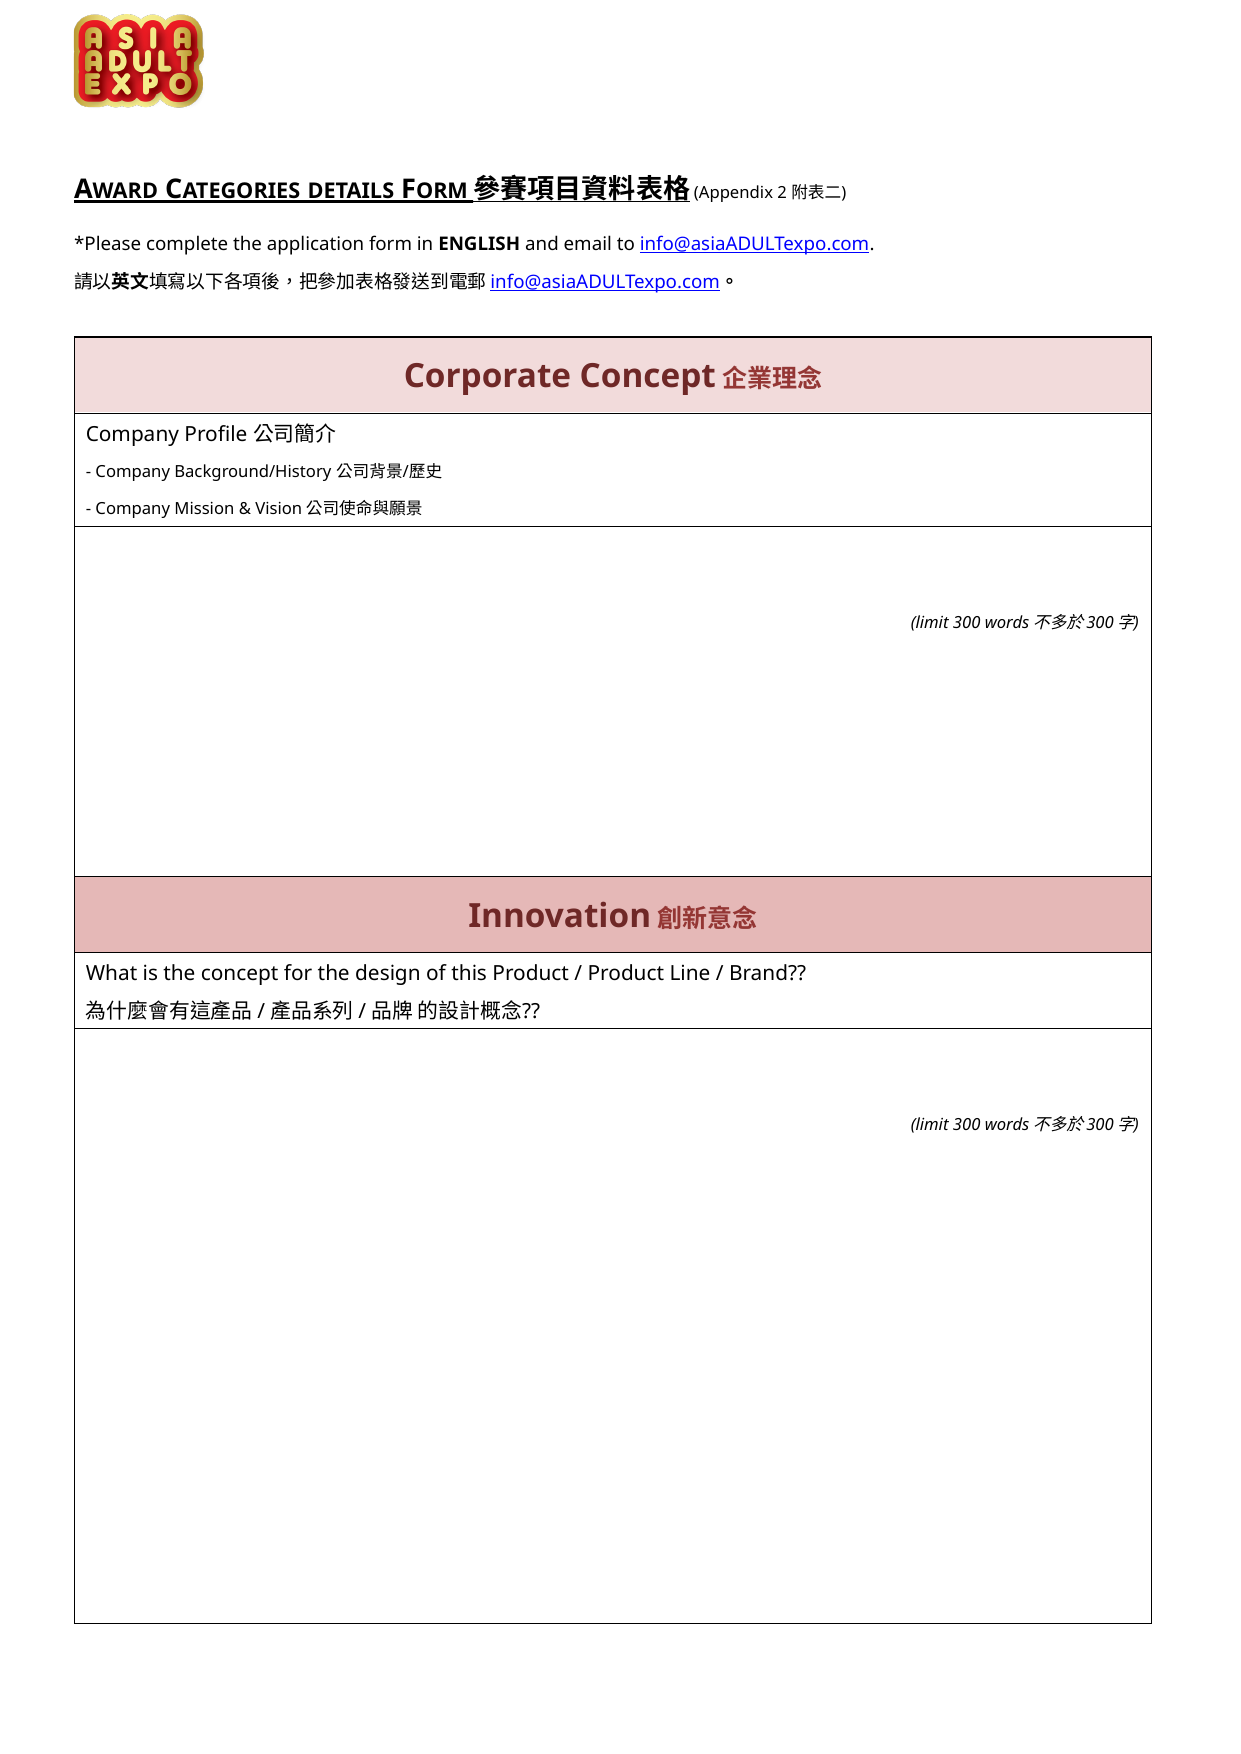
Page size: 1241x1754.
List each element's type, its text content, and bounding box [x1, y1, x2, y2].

table_header Corporate Concept企業理念 [75, 338, 1151, 412]
table_cell Company Profile 公司簡介 - Company Background/History 公司背景/歷史 - Company Mission & Vision公司使命與願景 [75, 414, 1151, 526]
text Award Categories details Form參賽項目資料表格 (Appendix 2 附表二) [74, 149, 1152, 224]
text *Please complete the application form in ENGLISH and email to info@asiaADULTexpo.com. [74, 224, 1152, 261]
picture [73, 14, 210, 113]
table_cell (limit 300 words不多於300字) [75, 1029, 1151, 1623]
text 請以英文填寫以下各項後，把參加表格發送到電郵info@asiaADULTexpo.com。 [74, 261, 1152, 299]
table_cell (limit 300 words不多於300字) [75, 527, 1151, 876]
table_cell What is the concept for the design of this Product / Product Line / Brand?? 為什麼會有這產品 / 產品系列 / 品牌 的設計概念?? [75, 953, 1151, 1028]
table_cell Innovation創新意念 [75, 877, 1151, 952]
